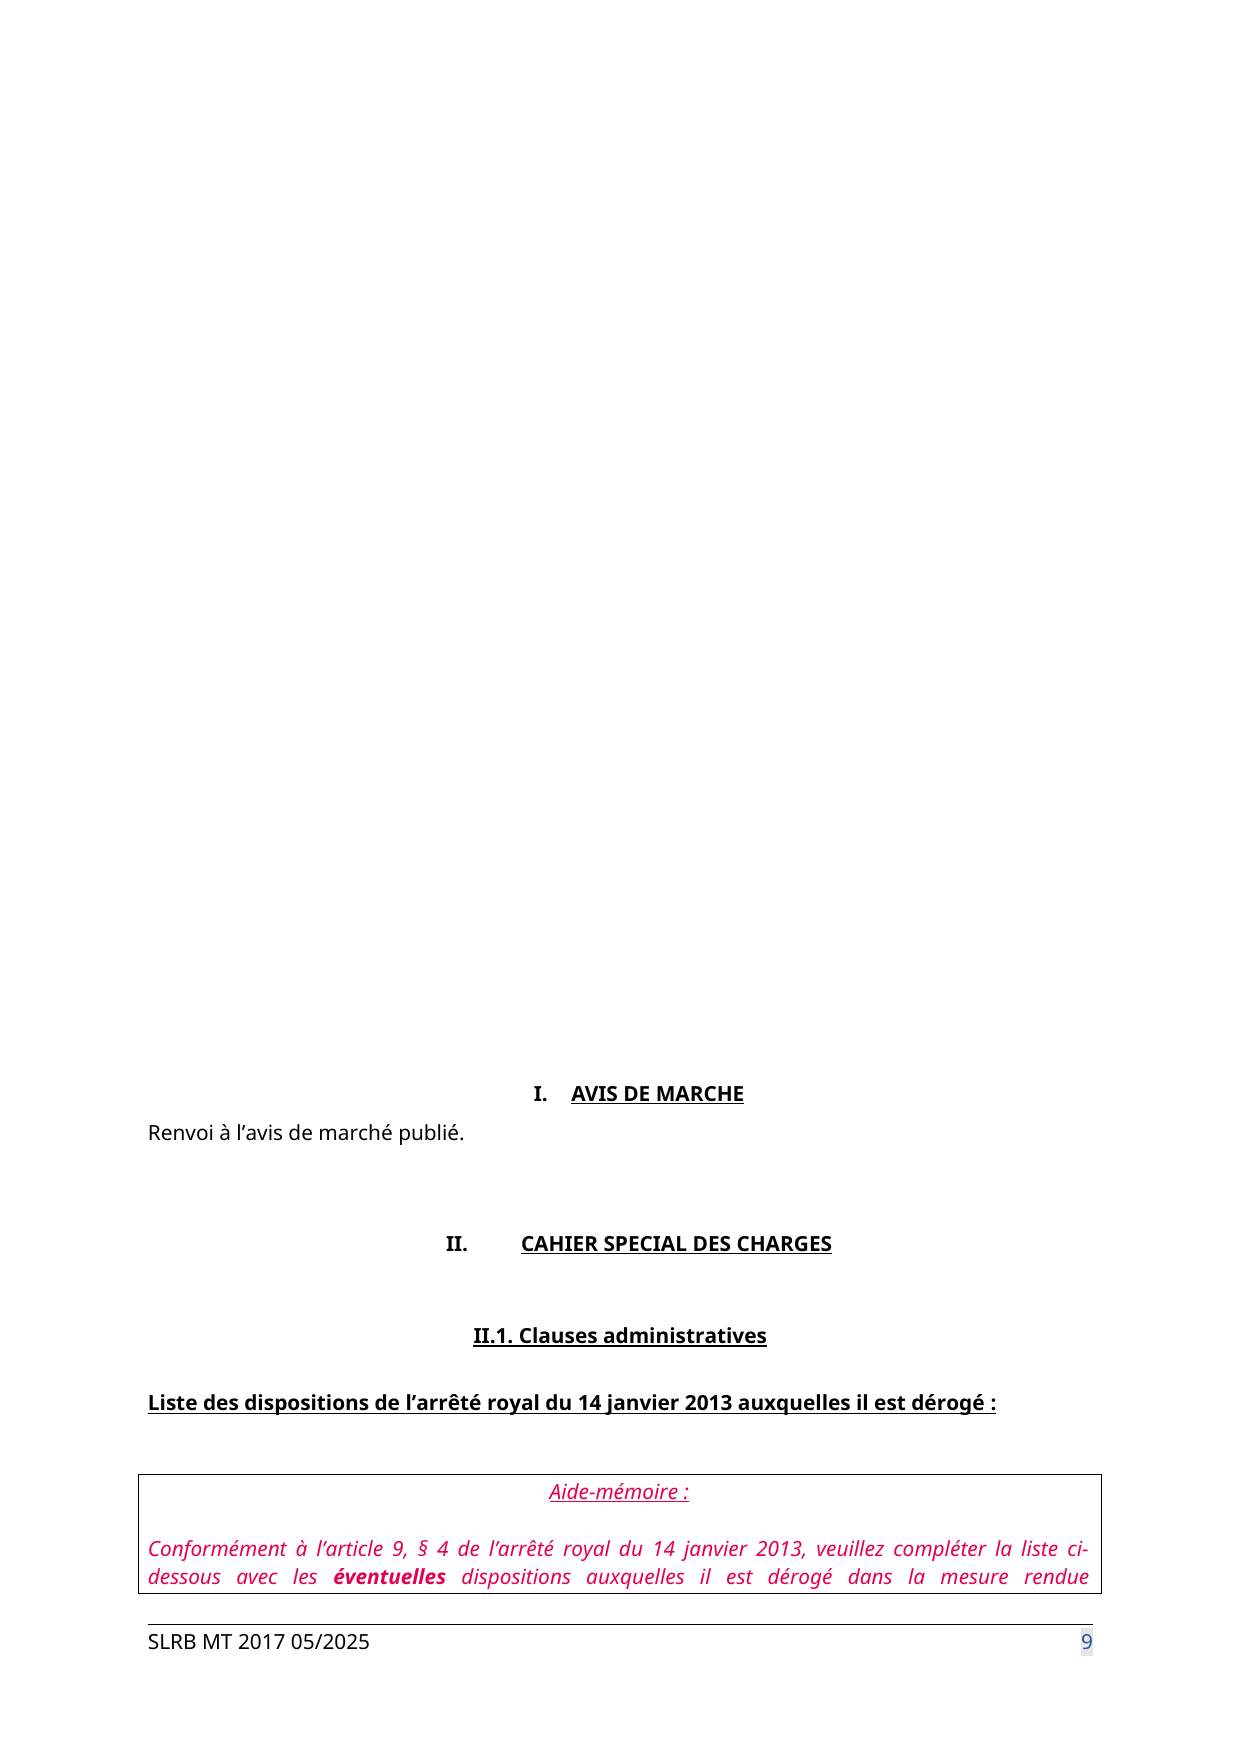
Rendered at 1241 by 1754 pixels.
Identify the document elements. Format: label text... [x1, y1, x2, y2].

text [139, 1531, 1101, 1593]
subtitle CAHIER SPECIAL DES CHARGES [185, 1229, 1093, 1257]
text Liste des dispositions de l’arrêté royal du 14 janvier 2013 auxquelles il est dérogé : [148, 1388, 1093, 1417]
subtitle AVIS DE MARCHE [185, 1079, 1093, 1107]
subtitle II.1. Clauses administratives [148, 1321, 1093, 1349]
text Renvoi à l’avis de marché publié. [148, 1118, 1093, 1146]
text Aide-mémoire : [139, 1475, 1101, 1505]
